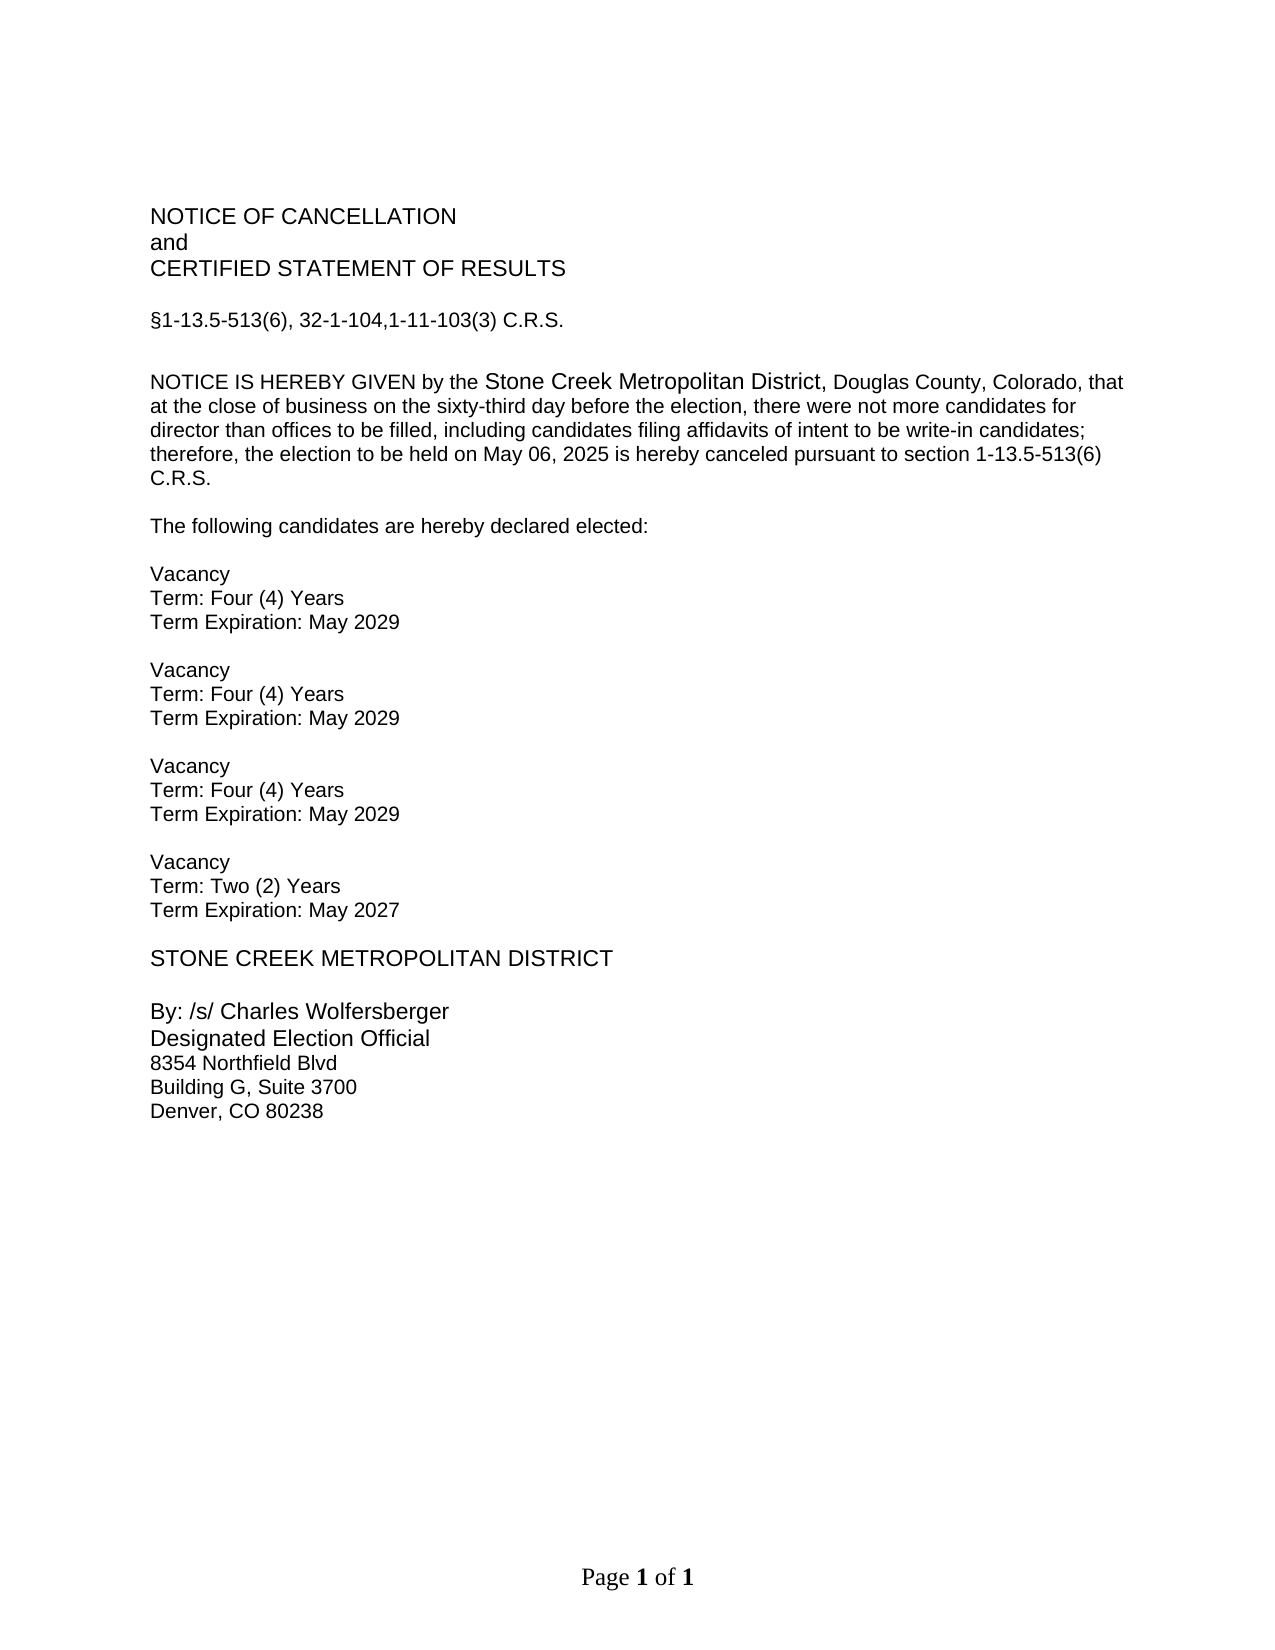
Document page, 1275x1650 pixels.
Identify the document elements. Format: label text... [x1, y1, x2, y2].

text §1-13.5-513(6), 32-1-104,1-11-103(3) C.R.S. [150, 308, 1125, 332]
text and [150, 229, 1125, 255]
text NOTICE IS HEREBY GIVEN by the Stone Creek Metropolitan District, Douglas County, Colorado, that at the close of business on the sixty-third day before the election, there were not more candidates for director than offices to be filled, including candidates filing affidavits of intent to be write-in candidates; therefore, the election to be held on May 06, 2025 is hereby canceled pursuant to section 1-13.5-513(6) C.R.S. [150, 368, 1125, 490]
text Term: Four (4) Years [150, 586, 1125, 610]
text Term: Four (4) Years [150, 778, 1125, 802]
text Vacancy [150, 658, 1125, 682]
text Denver, CO 80238 [150, 1099, 1125, 1123]
text NOTICE OF CANCELLATION [150, 203, 1125, 229]
text Term: Two (2) Years [150, 873, 1125, 897]
text Vacancy [150, 849, 1125, 873]
text CERTIFIED STATEMENT OF RESULTS [150, 255, 1125, 282]
text 8354 Northfield Blvd [150, 1051, 1125, 1075]
text Vacancy [150, 754, 1125, 778]
text Term Expiration: May 2029 [150, 802, 1125, 826]
text STONE CREEK METROPOLITAN DISTRICT [150, 945, 1125, 972]
text By: /s/ Charles Wolfersberger [150, 998, 1125, 1024]
text Vacancy [150, 562, 1125, 586]
text Designated Election Official [150, 1024, 1125, 1051]
text Building G, Suite 3700 [150, 1075, 1125, 1099]
text The following candidates are hereby declared elected: [150, 514, 1125, 538]
text Term: Four (4) Years [150, 682, 1125, 706]
text Term Expiration: May 2029 [150, 706, 1125, 730]
text Term Expiration: May 2029 [150, 610, 1125, 634]
text Term Expiration: May 2027 [150, 897, 1125, 921]
